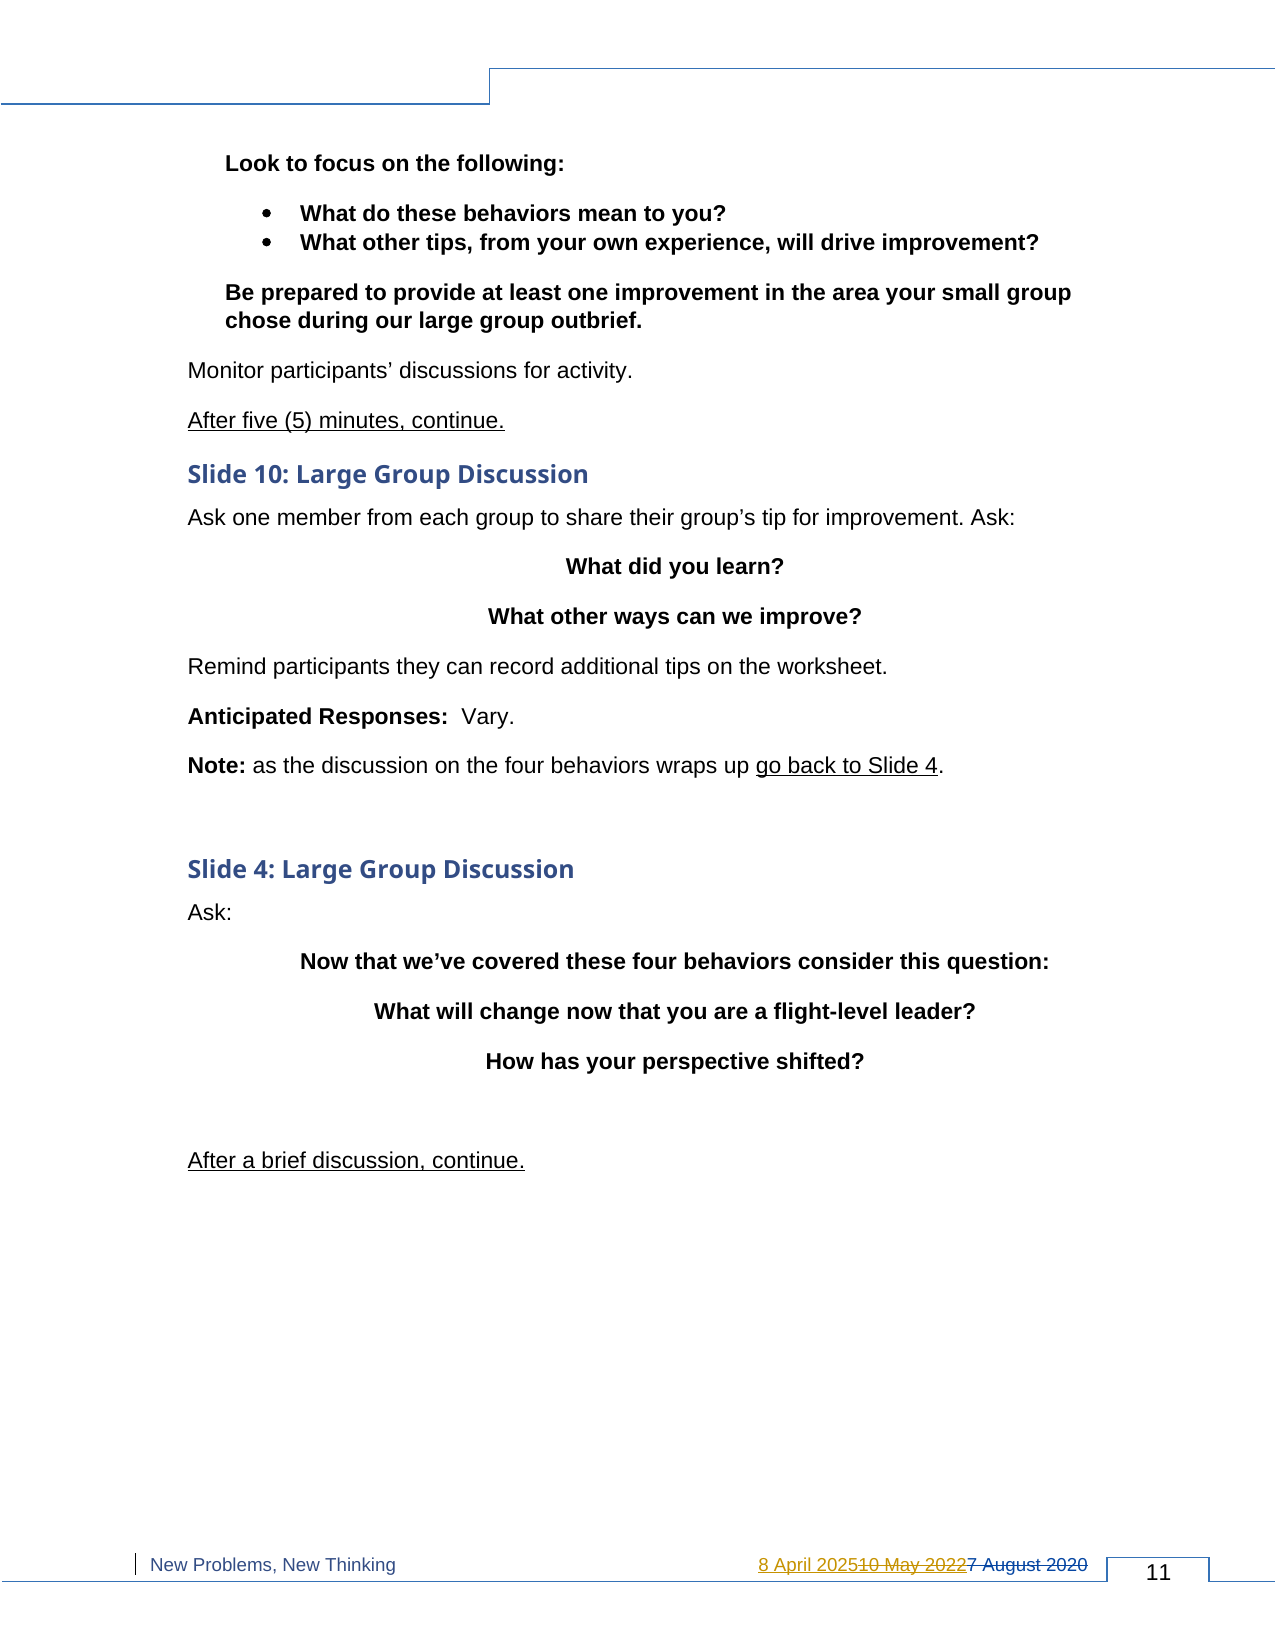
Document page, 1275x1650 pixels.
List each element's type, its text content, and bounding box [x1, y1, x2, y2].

text What did you learn? [225, 553, 1125, 579]
text How has your perspective shifted? [225, 1048, 1125, 1074]
subtitle Slide 10: Large Group Discussion [150, 457, 1125, 491]
text After a brief discussion, continue. [187, 1147, 1125, 1174]
text What other ways can we improve? [225, 603, 1125, 629]
text Note: as the discussion on the four behaviors wraps up go back to Slide 4. [187, 752, 1125, 779]
text Anticipated Responses: Vary. [187, 703, 1125, 729]
subtitle Slide 4: Large Group Discussion [150, 852, 1125, 886]
list What other tips, from your own experience, will drive improvement? [262, 229, 1125, 255]
text What will change now that you are a flight-level leader? [225, 998, 1125, 1024]
text Look to focus on the following: [225, 150, 1125, 176]
text Now that we’ve covered these four behaviors consider this question: [225, 948, 1125, 975]
text After five (5) minutes, continue. [187, 407, 1125, 433]
text Be prepared to provide at least one improvement in the area your small group chose during our large group outbrief. [225, 278, 1125, 334]
text Ask: [187, 898, 1125, 925]
text Monitor participants’ discussions for activity. [187, 357, 1125, 384]
text Ask one member from each group to share their group’s tip for improvement. Ask: [187, 503, 1125, 530]
text Remind participants they can record additional tips on the worksheet. [187, 653, 1125, 679]
list What do these behaviors mean to you? [262, 200, 1125, 226]
